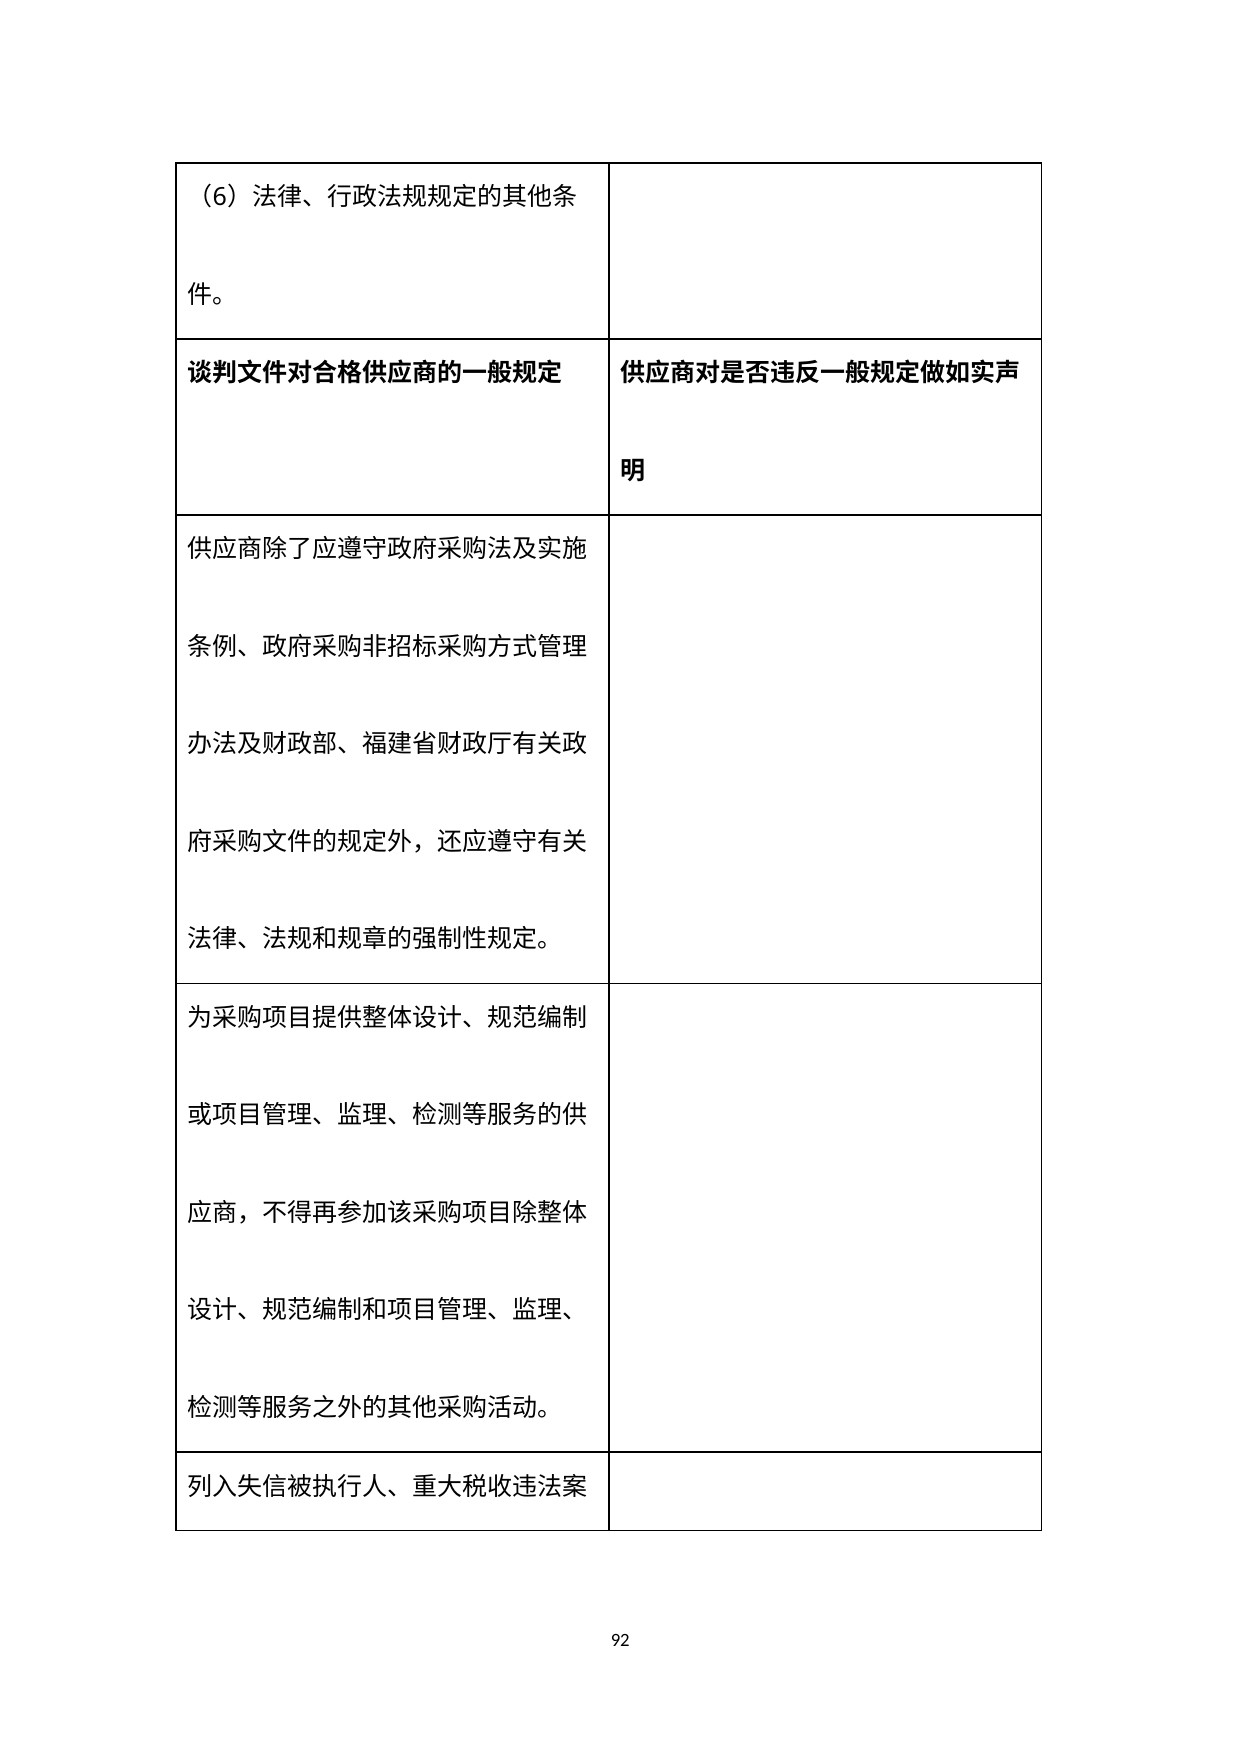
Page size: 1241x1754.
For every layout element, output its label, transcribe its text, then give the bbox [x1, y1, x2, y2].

table_cell 谈判文件对合格供应商的一般规定 [177, 340, 608, 514]
table_cell [610, 1453, 1041, 1530]
table_cell [610, 164, 1041, 338]
table_cell 供应商对是否违反一般规定做如实声明 [610, 340, 1041, 514]
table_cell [177, 1453, 608, 1530]
table_cell [610, 516, 1041, 983]
table_cell [610, 984, 1041, 1451]
table_cell 为采购项目提供整体设计、规范编制或项目管理、监理、检测等服务的供应商，不得再参加该采购项目除整体设计、规范编制和项目管理、监理、检测等服务之外的其他采购活动。 [177, 984, 608, 1451]
table_cell 供应商除了应遵守政府采购法及实施条例、政府采购非招标采购方式管理办法及财政部、福建省财政厅有关政府采购文件的规定外，还应遵守有关法律、法规和规章的强制性规定。 [177, 516, 608, 983]
table_cell （6）法律、行政法规规定的其他条件。 [177, 164, 608, 338]
